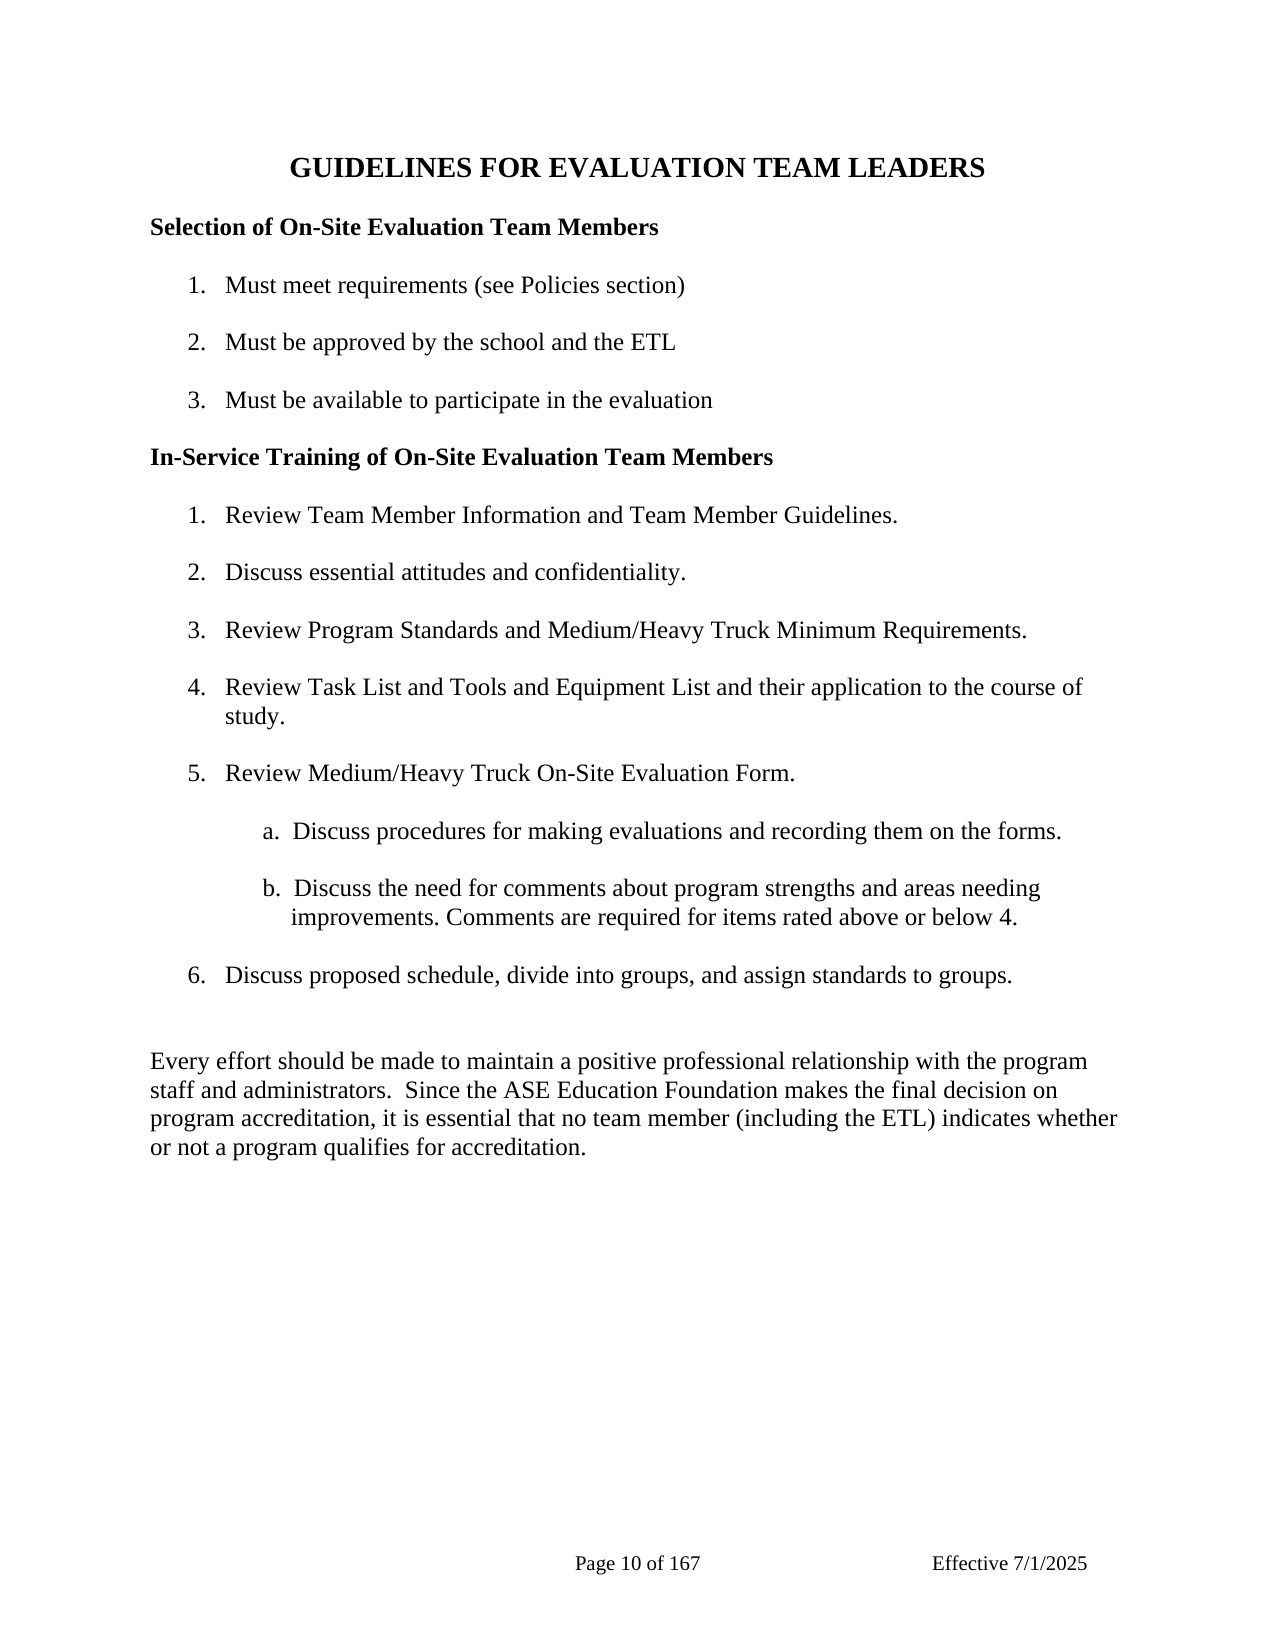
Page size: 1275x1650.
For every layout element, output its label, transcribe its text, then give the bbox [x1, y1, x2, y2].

text 1. Review Team Member Information and Team Member Guidelines. [150, 500, 1125, 528]
text 1. Must meet requirements (see Policies section) [150, 270, 1125, 298]
text Every effort should be made to maintain a positive professional relationship with the program staff and administrators. Since the ASE Education Foundation makes the final decision on program accreditation, it is essential that no team member (including the ETL) indicates whether or not a program qualifies for accreditation. [150, 1046, 1125, 1161]
text 5. Review Medium/Heavy Truck On-Site Evaluation Form. [150, 758, 1125, 787]
text 6. Discuss proposed schedule, divide into groups, and assign standards to groups. [150, 960, 1125, 988]
subtitle GUIDELINES FOR EVALUATION TEAM LEADERS [150, 150, 1125, 183]
text Selection of On-Site Evaluation Team Members [150, 212, 1125, 241]
text b. Discuss the need for comments about program strengths and areas needing improvements. Comments are required for items rated above or below 4. [150, 873, 1125, 931]
text 2. Must be approved by the school and the ETL [150, 327, 1125, 356]
text 3. Review Program Standards and Medium/Heavy Truck Minimum Requirements. [150, 615, 1125, 643]
text 2. Discuss essential attitudes and confidentiality. [150, 557, 1125, 586]
text 4. Review Task List and Tools and Equipment List and their application to the course of study. [150, 672, 1125, 730]
text 3. Must be available to participate in the evaluation [150, 385, 1125, 413]
text a. Discuss procedures for making evaluations and recording them on the forms. [150, 816, 1125, 845]
text In-Service Training of On-Site Evaluation Team Members [150, 442, 1125, 471]
